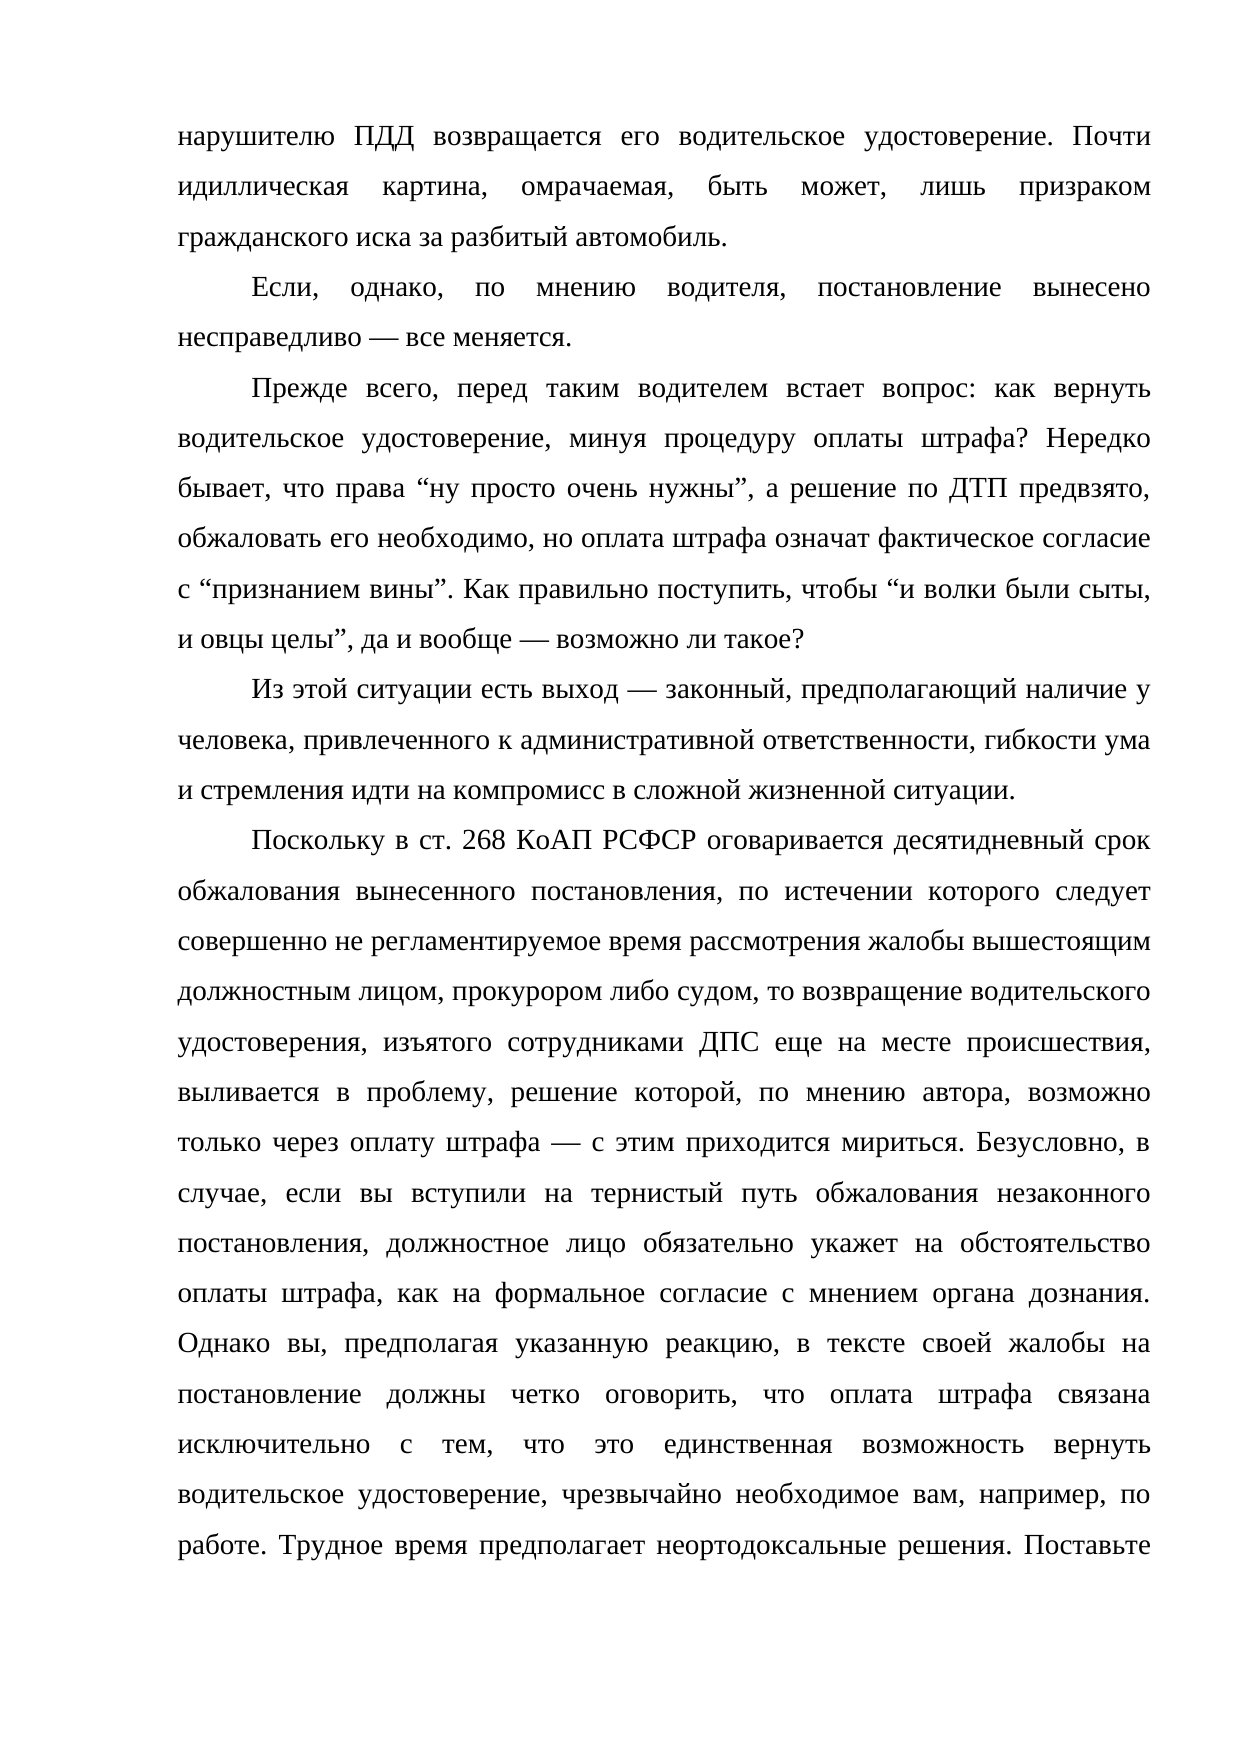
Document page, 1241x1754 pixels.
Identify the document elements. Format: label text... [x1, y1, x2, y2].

text Прежде всего, перед таким водителем встает вопрос: как вернуть водительское удостоверение, минуя процедуру оплаты штрафа? Нередко бывает, что права “ну просто очень нужны”, а решение по ДТП предвзято, обжаловать его необходимо, но оплата штрафа означат фактическое согласие с “признанием вины”. Как правильно поступить, чтобы “и волки были сыты, и овцы целы”, да и вообще — возможно ли такое? [177, 370, 1152, 655]
text Если, однако, по мнению водителя, постановление вынесено несправедливо — все меняется. [177, 269, 1152, 353]
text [177, 118, 1152, 252]
text Из этой ситуации есть выход — законный, предполагающий наличие у человека, привлеченного к административной ответственности, гибкости ума и стремления идти на компромисс в сложной жизненной ситуации. [177, 672, 1152, 806]
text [177, 822, 1152, 1560]
